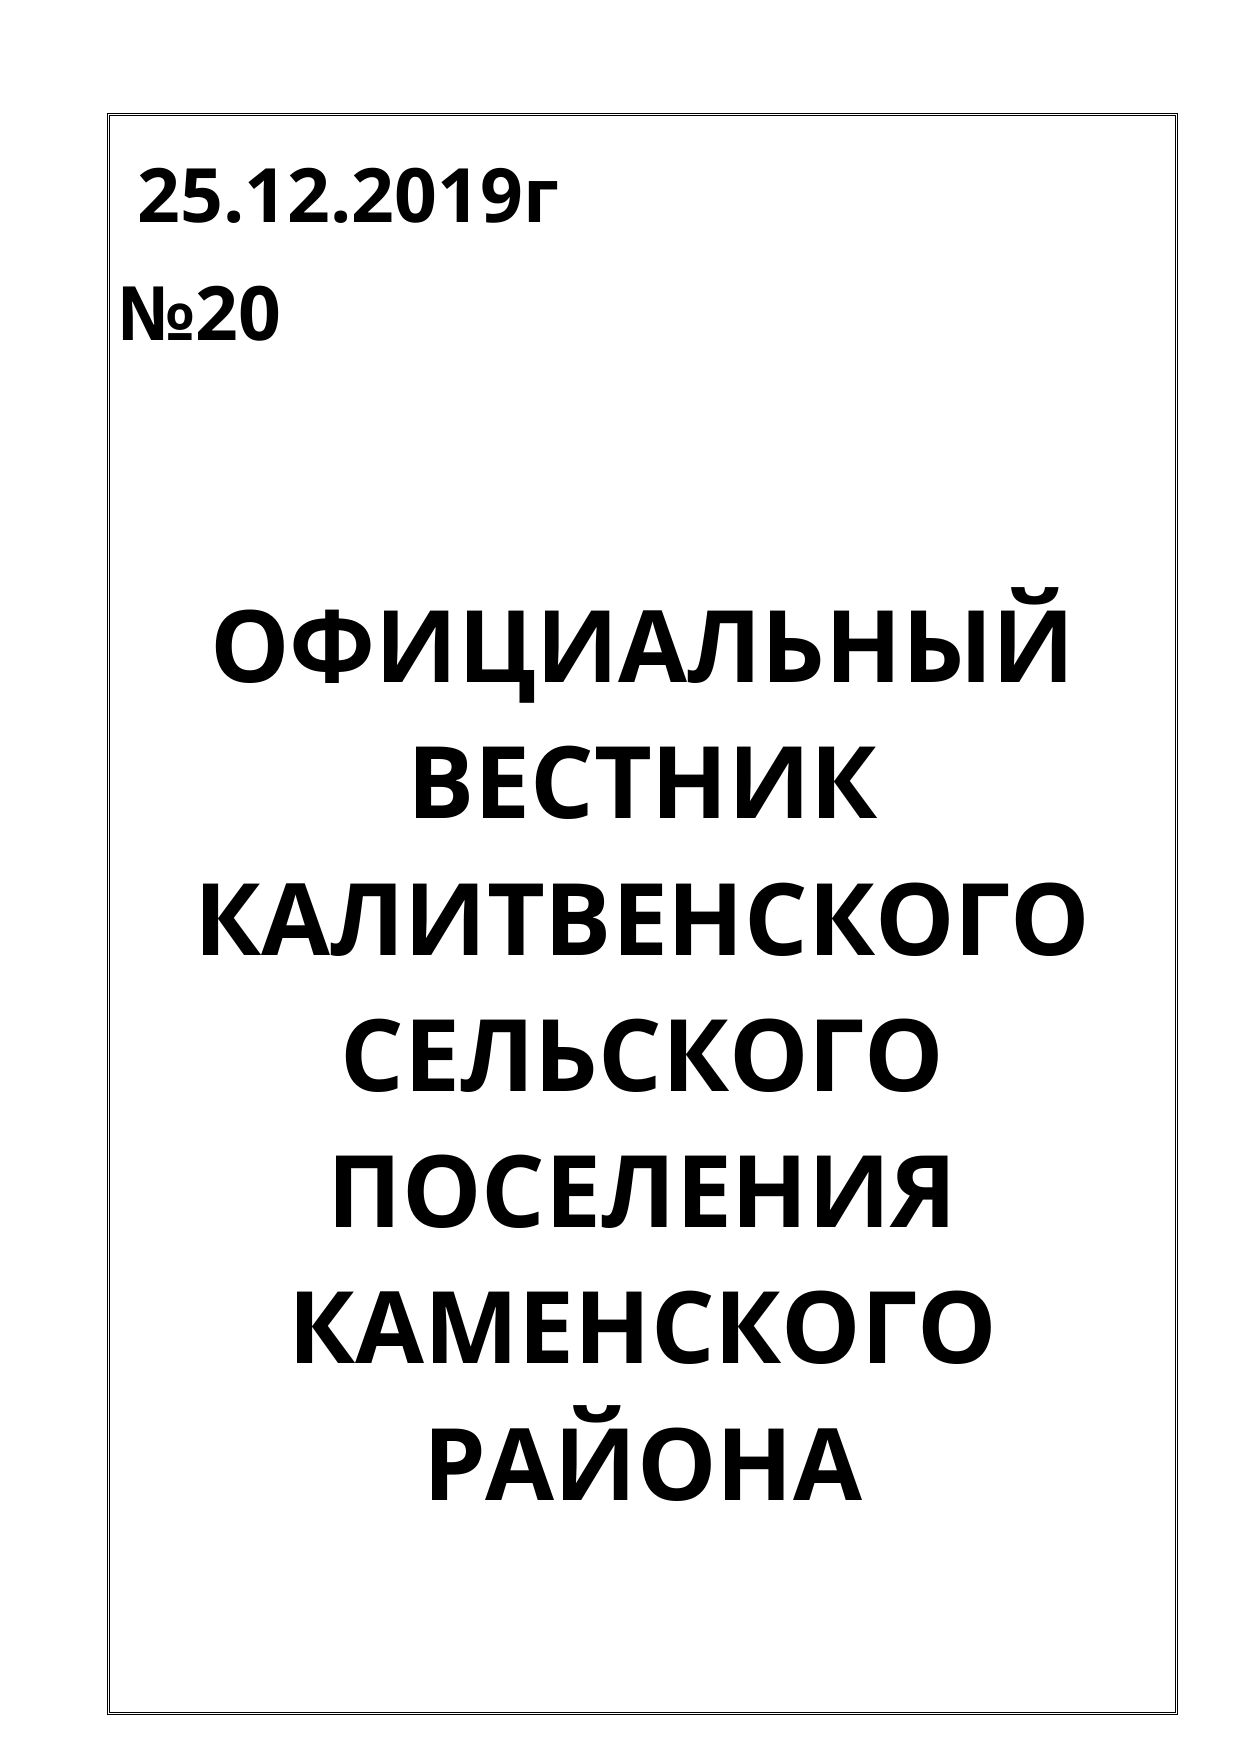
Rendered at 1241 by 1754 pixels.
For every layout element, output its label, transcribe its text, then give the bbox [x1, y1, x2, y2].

text ОФИЦИАЛЬНЫЙ [118, 576, 1167, 712]
text СЕЛЬСКОГО ПОСЕЛЕНИЯ КАМЕНСКОГО РАЙОНА [118, 984, 1167, 1529]
text 25.12.2019г №20 [118, 142, 1167, 362]
text КАЛИТВЕНСКОГО [118, 848, 1167, 984]
text ВЕСТНИК [118, 712, 1167, 848]
